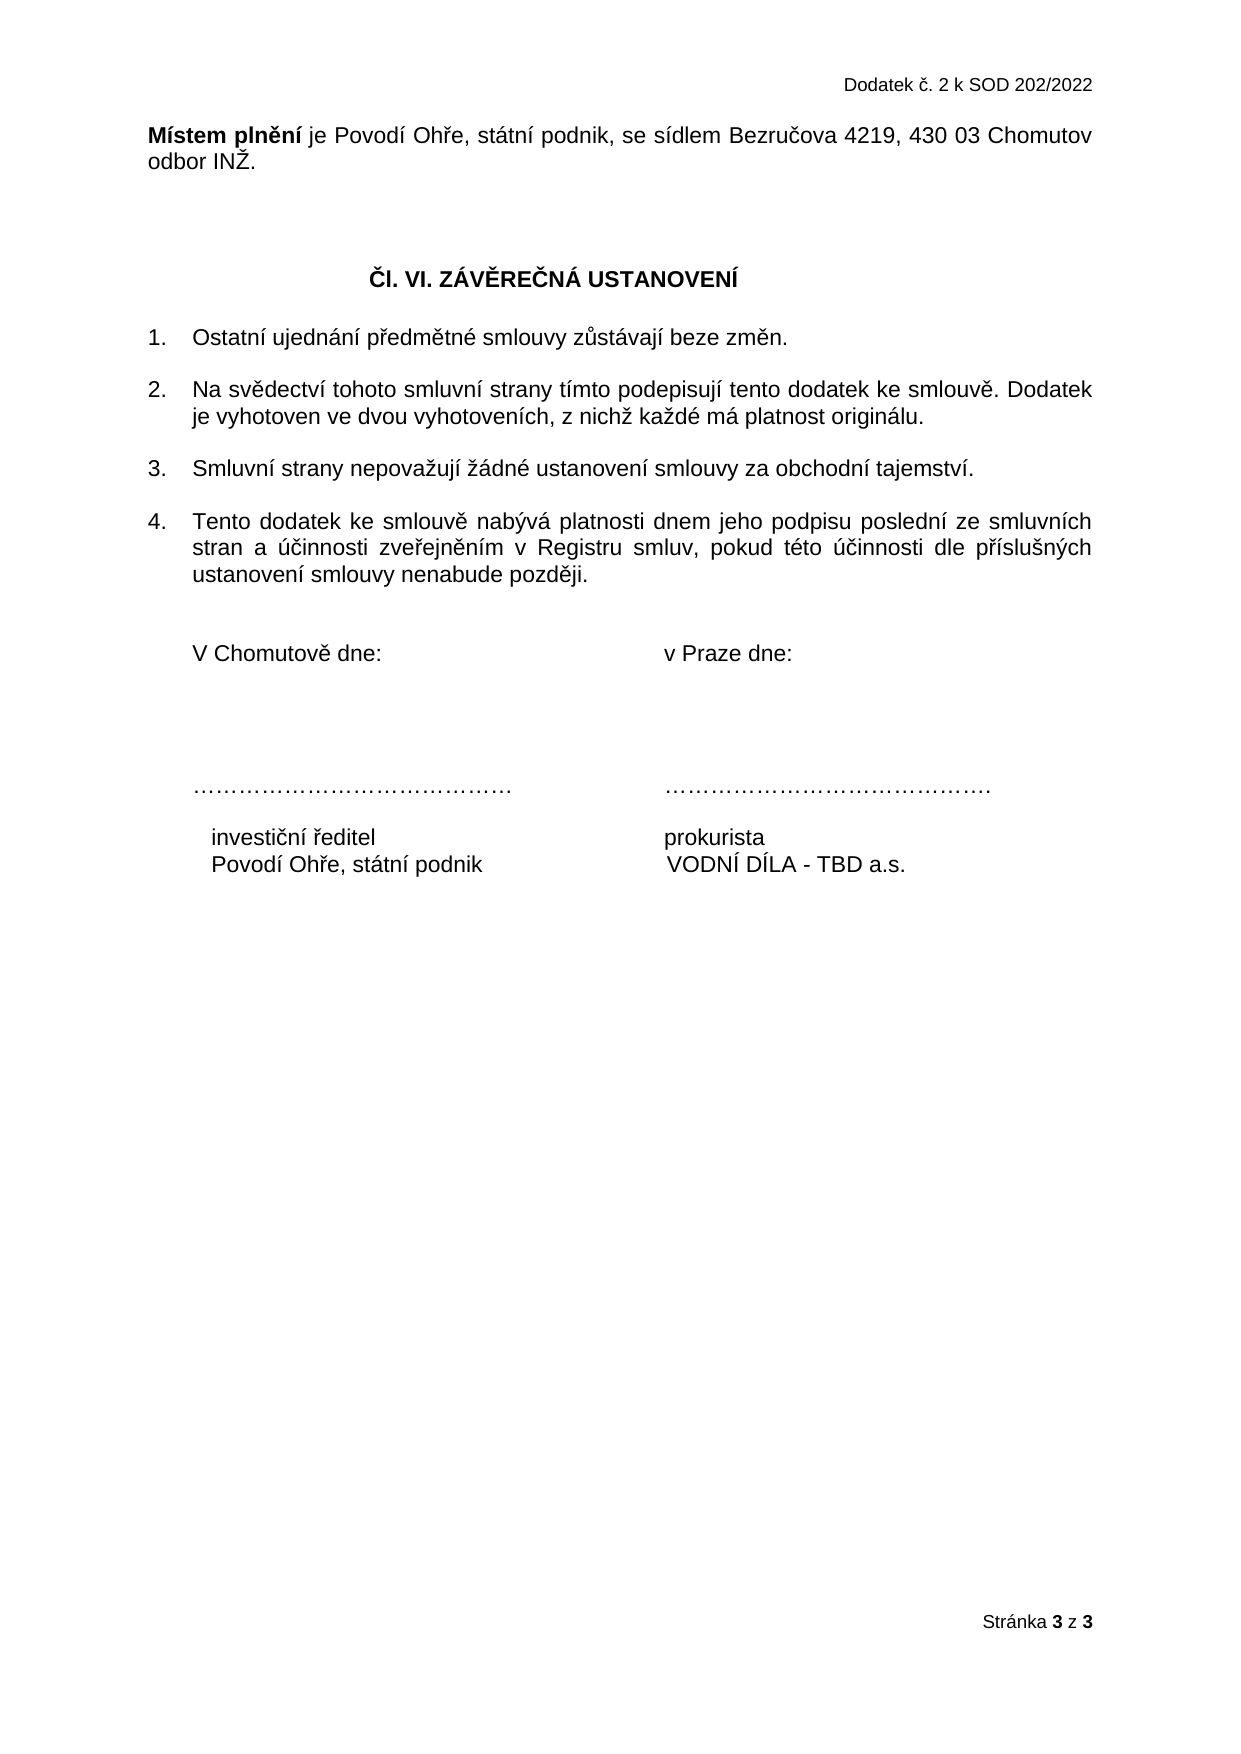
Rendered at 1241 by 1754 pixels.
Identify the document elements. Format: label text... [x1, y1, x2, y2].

list Smluvní strany nepovažují žádné ustanovení smlouvy za obchodní tajemství. [148, 455, 1093, 482]
list Na svědectví tohoto smluvní strany tímto podepisují tento dodatek ke smlouvě. Dodatek je vyhotoven ve dvou vyhotoveních, z nichž každé má platnost originálu. [148, 376, 1093, 429]
list Ostatní ujednání předmětné smlouvy zůstávají beze změn. [148, 323, 1093, 350]
text V Chomutově dne: v Praze dne: [148, 640, 1093, 666]
text Místem plnění je Povodí Ohře, státní podnik, se sídlem Bezručova 4219, 430 03 Chomutov odbor INŽ. [148, 122, 1093, 174]
list Tento dodatek ke smlouvě nabývá platnosti dnem jeho podpisu poslední ze smluvních stran a účinnosti zveřejněním v Registru smluv, pokud této účinnosti dle příslušných ustanovení smlouvy nenabude později. [148, 508, 1093, 587]
text …………………………………… ……………………………………. [148, 772, 1093, 798]
text investiční ředitel prokurista [148, 824, 1093, 851]
text Povodí Ohře, státní podnik VODNÍ DÍLA - TBD a.s. [148, 851, 1093, 877]
text Čl. VI. ZÁVĚREČNÁ USTANOVENÍ [295, 266, 1093, 292]
